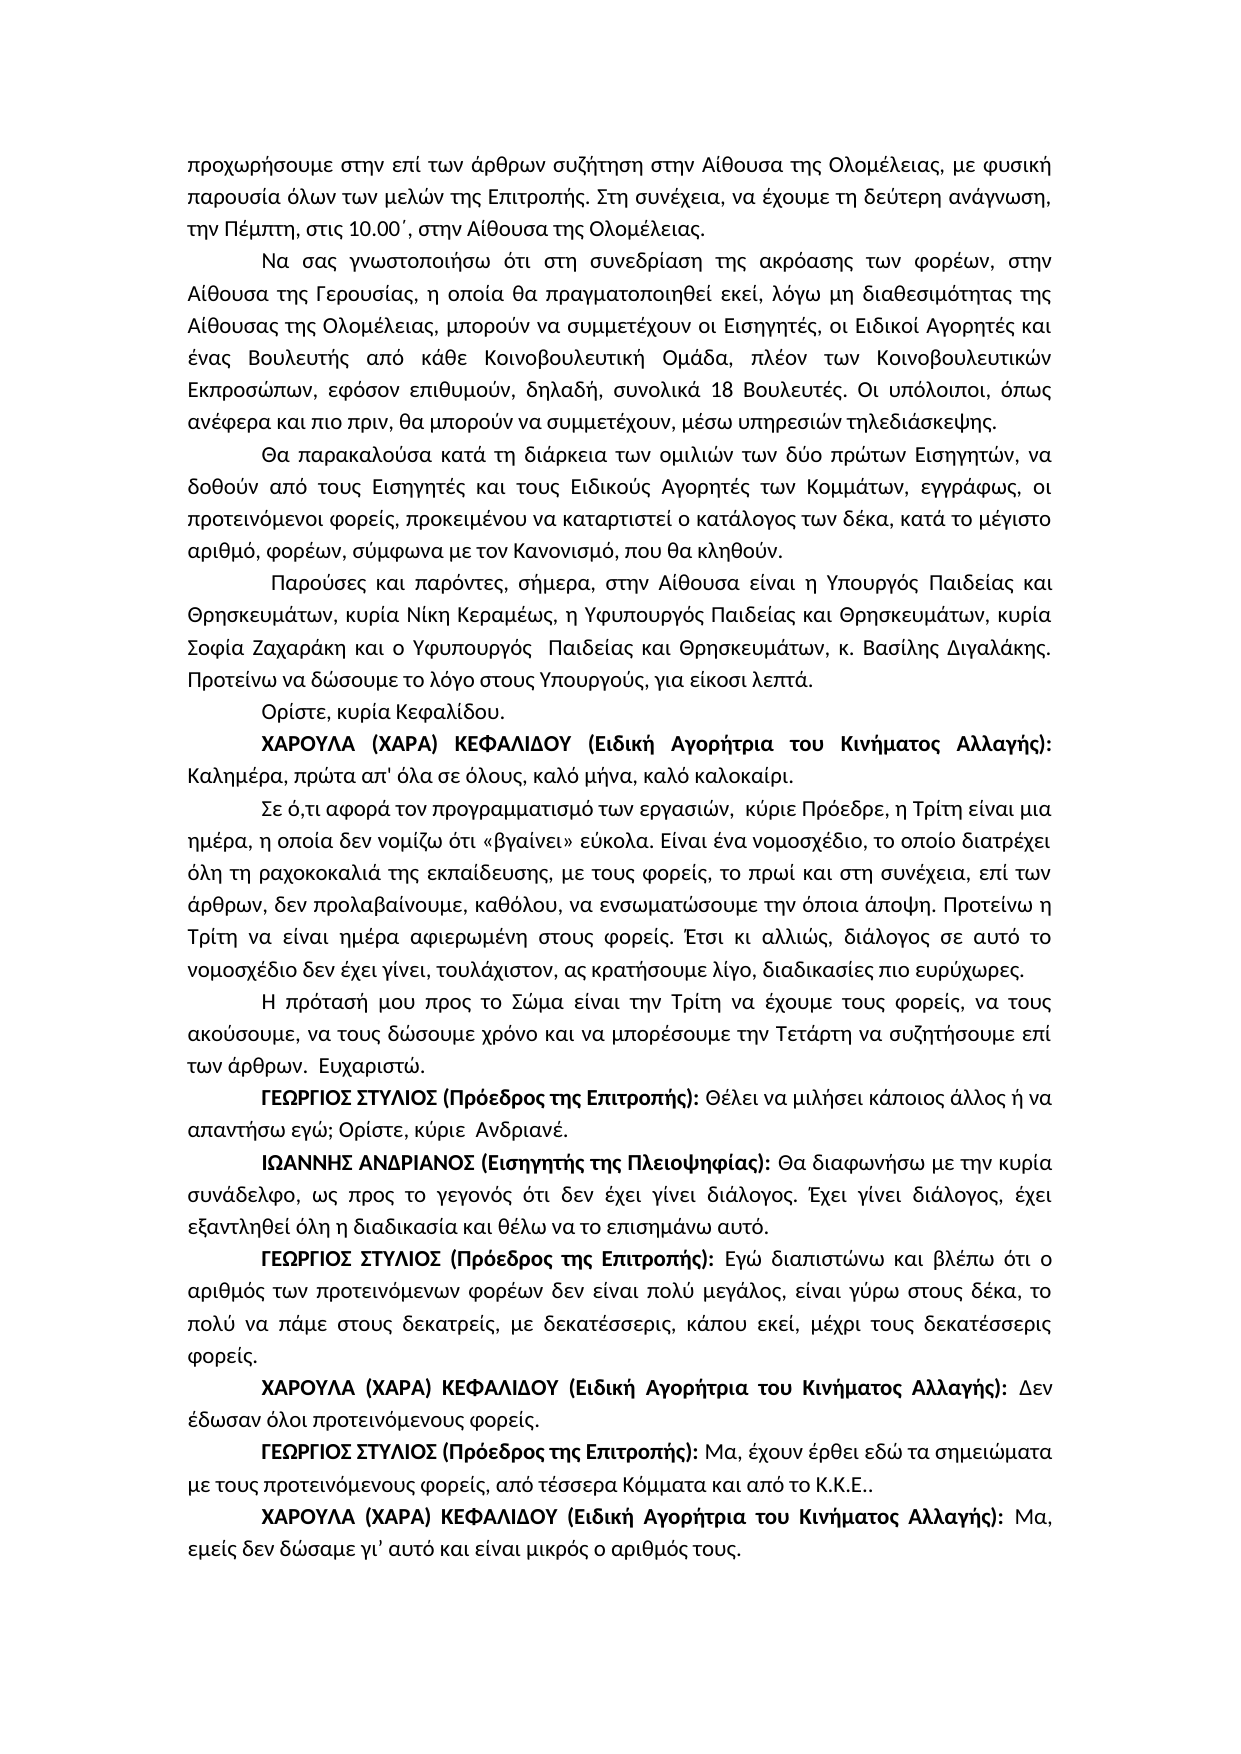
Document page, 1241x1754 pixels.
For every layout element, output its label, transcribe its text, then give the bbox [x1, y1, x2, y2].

text ΓΕΩΡΓΙΟΣ ΣΤΥΛΙΟΣ (Πρόεδρος της Επιτροπής): Εγώ διαπιστώνω και βλέπω ότι ο αριθμός των προτεινόμενων φορέων δεν είναι πολύ μεγάλος, είναι γύρω στους δέκα, το πολύ να πάμε στους δεκατρείς, με δεκατέσσερις, κάπου εκεί, μέχρι τους δεκατέσσερις φορείς. [187, 1244, 1053, 1369]
text Ορίστε, κυρία Κεφαλίδου. [187, 697, 1053, 725]
text ΧΑΡΟΥΛΑ (ΧΑΡΑ) ΚΕΦΑΛΙΔΟΥ (Ειδική Αγορήτρια του Κινήματος Αλλαγής): Καλημέρα, πρώτα απ' όλα σε όλους, καλό μήνα, καλό καλοκαίρι. [187, 729, 1053, 789]
text ΓΕΩΡΓΙΟΣ ΣΤΥΛΙΟΣ (Πρόεδρος της Επιτροπής): Θέλει να μιλήσει κάποιος άλλος ή να απαντήσω εγώ; Ορίστε, κύριε Ανδριανέ. [187, 1083, 1053, 1144]
text ΙΩΑΝΝΗΣ ΑΝΔΡΙΑΝΟΣ (Εισηγητής της Πλειοψηφίας): Θα διαφωνήσω με την κυρία συνάδελφο, ως προς το γεγονός ότι δεν έχει γίνει διάλογος. Έχει γίνει διάλογος, έχει εξαντληθεί όλη η διαδικασία και θέλω να το επισημάνω αυτό. [187, 1148, 1053, 1240]
text Σε ό,τι αφορά τον προγραμματισμό των εργασιών, κύριε Πρόεδρε, η Τρίτη είναι μια ημέρα, η οποία δεν νομίζω ότι «βγαίνει» εύκολα. Είναι ένα νομοσχέδιο, το οποίο διατρέχει όλη τη ραχοκοκαλιά της εκπαίδευσης, με τους φορείς, το πρωί και στη συνέχεια, επί των άρθρων, δεν προλαβαίνουμε, καθόλου, να ενσωματώσουμε την όποια άποψη. Προτείνω η Τρίτη να είναι ημέρα αφιερωμένη στους φορείς. Έτσι κι αλλιώς, διάλογος σε αυτό το νομοσχέδιο δεν έχει γίνει, τουλάχιστον, ας κρατήσουμε λίγο, διαδικασίες πιο ευρύχωρες. [187, 794, 1053, 983]
text ΓΕΩΡΓΙΟΣ ΣΤΥΛΙΟΣ (Πρόεδρος της Επιτροπής): Μα, έχουν έρθει εδώ τα σημειώματα με τους προτεινόμενους φορείς, από τέσσερα Κόμματα και από το Κ.Κ.Ε.. [187, 1437, 1053, 1498]
text Να σας γνωστοποιήσω ότι στη συνεδρίαση της ακρόασης των φορέων, στην Αίθουσα της Γερουσίας, η οποία θα πραγματοποιηθεί εκεί, λόγω μη διαθεσιμότητας της Αίθουσας της Ολομέλειας, μπορούν να συμμετέχουν οι Εισηγητές, οι Ειδικοί Αγορητές και ένας Βουλευτής από κάθε Κοινοβουλευτική Ομάδα, πλέον των Κοινοβουλευτικών Εκπροσώπων, εφόσον επιθυμούν, δηλαδή, συνολικά 18 Βουλευτές. Οι υπόλοιποι, όπως ανέφερα και πιο πριν, θα μπορούν να συμμετέχουν, μέσω υπηρεσιών τηλεδιάσκεψης. [187, 247, 1053, 436]
text ΧΑΡΟΥΛΑ (ΧΑΡΑ) ΚΕΦΑΛΙΔΟΥ (Ειδική Αγορήτρια του Κινήματος Αλλαγής): Μα, εμείς δεν δώσαμε γι’ αυτό και είναι μικρός ο αριθμός τους. [187, 1502, 1053, 1562]
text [187, 150, 1053, 242]
text ΧΑΡΟΥΛΑ (ΧΑΡΑ) ΚΕΦΑΛΙΔΟΥ (Ειδική Αγορήτρια του Κινήματος Αλλαγής): Δεν έδωσαν όλοι προτεινόμενους φορείς. [187, 1373, 1053, 1433]
text Παρούσες και παρόντες, σήμερα, στην Αίθουσα είναι η Υπουργός Παιδείας και Θρησκευμάτων, κυρία Νίκη Κεραμέως, η Υφυπουργός Παιδείας και Θρησκευμάτων, κυρία Σοφία Ζαχαράκη και ο Υφυπουργός Παιδείας και Θρησκευμάτων, κ. Βασίλης Διγαλάκης. Προτείνω να δώσουμε το λόγο στους Υπουργούς, για είκοσι λεπτά. [187, 568, 1053, 693]
text Η πρότασή μου προς το Σώμα είναι την Τρίτη να έχουμε τους φορείς, να τους ακούσουμε, να τους δώσουμε χρόνο και να μπορέσουμε την Τετάρτη να συζητήσουμε επί των άρθρων. Ευχαριστώ. [187, 987, 1053, 1079]
text Θα παρακαλούσα κατά τη διάρκεια των ομιλιών των δύο πρώτων Εισηγητών, να δοθούν από τους Εισηγητές και τους Ειδικούς Αγορητές των Κομμάτων, εγγράφως, οι προτεινόμενοι φορείς, προκειμένου να καταρτιστεί ο κατάλογος των δέκα, κατά το μέγιστο αριθμό, φορέων, σύμφωνα με τον Κανονισμό, που θα κληθούν. [187, 440, 1053, 564]
